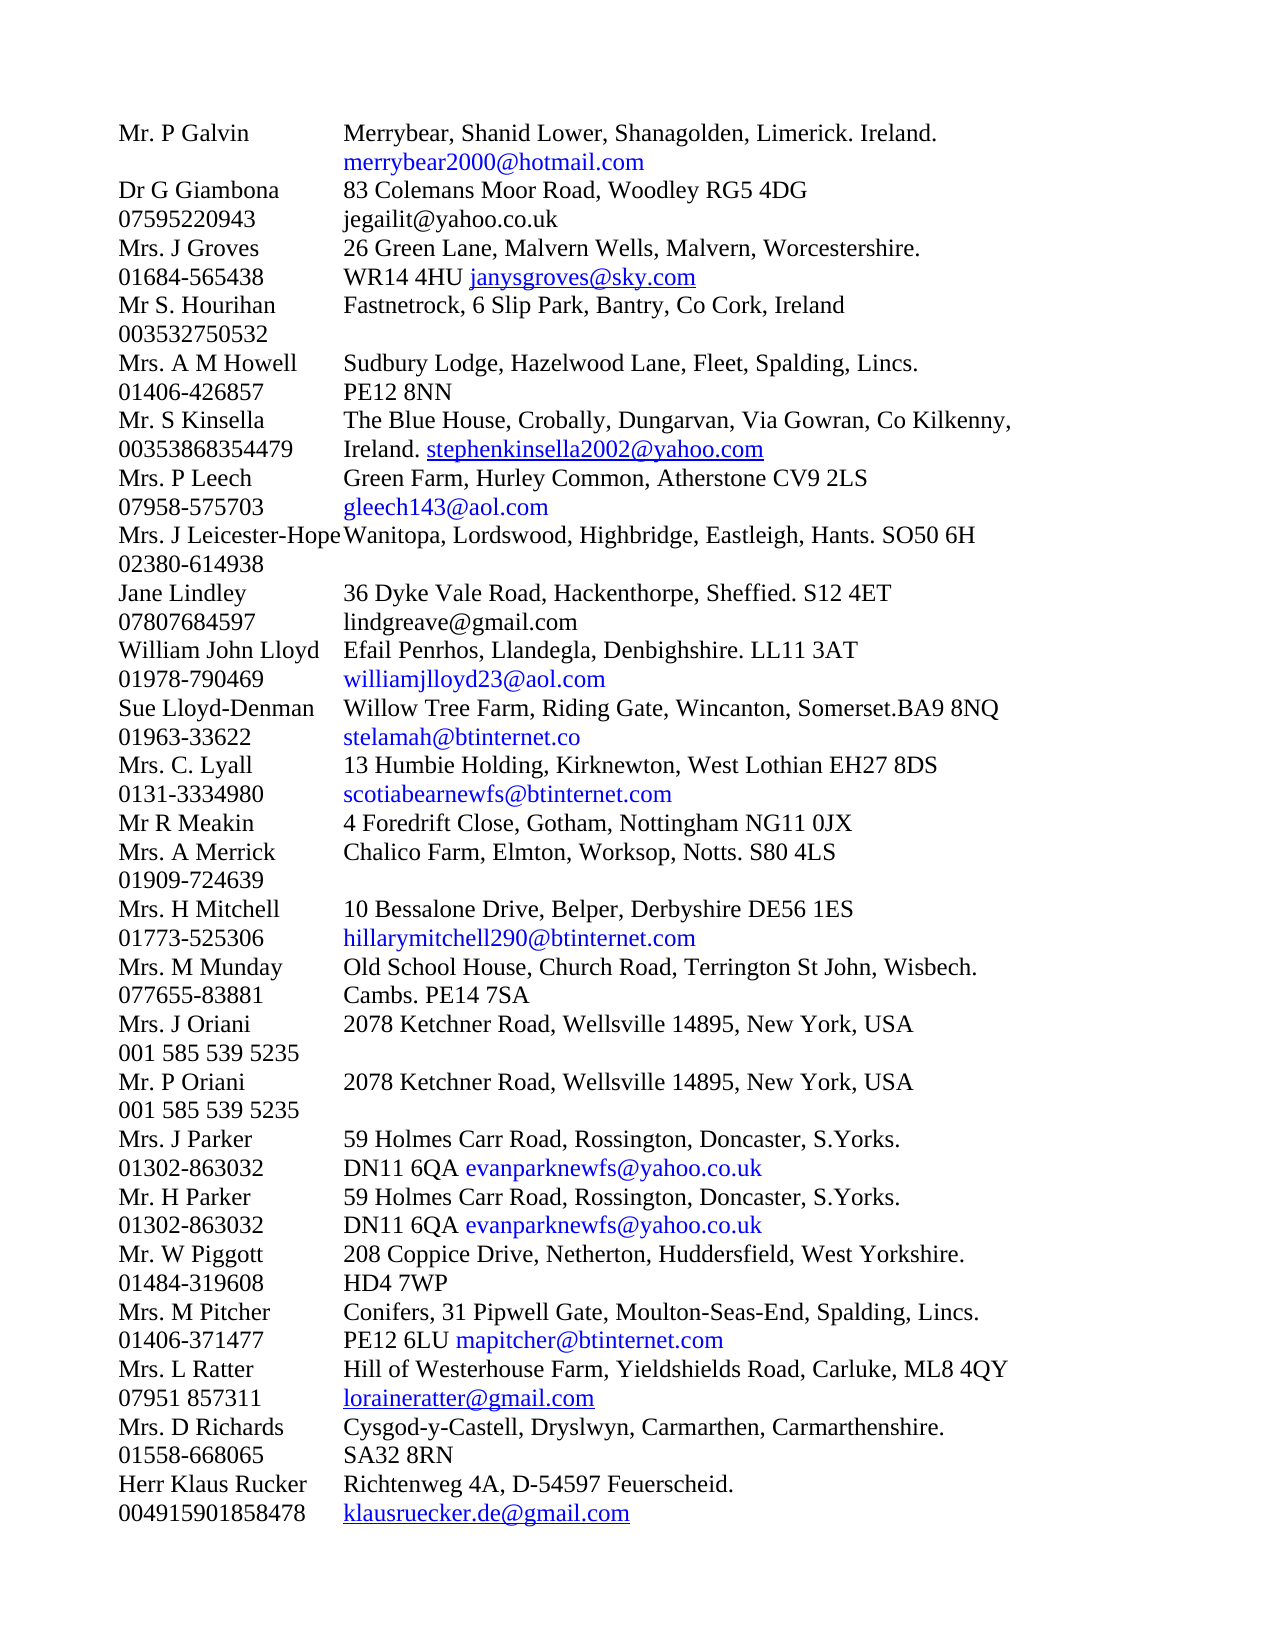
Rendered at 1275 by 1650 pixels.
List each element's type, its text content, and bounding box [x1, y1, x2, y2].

text 07951 857311 loraineratter@gmail.com [118, 1383, 1201, 1412]
text 003532750532 [118, 319, 1201, 348]
text William John Lloyd Efail Penrhos, Llandegla, Denbighshire. LL11 3AT [118, 636, 1201, 664]
text Mr. P Galvin Merrybear, Shanid Lower, Shanagolden, Limerick. Ireland. [118, 118, 1201, 147]
text Mrs. H Mitchell 10 Bessalone Drive, Belper, Derbyshire DE56 1ES [118, 894, 1201, 923]
text Mrs. J Leicester-Hope Wanitopa, Lordswood, Highbridge, Eastleigh, Hants. SO50 6H [118, 521, 1201, 549]
text 01302-863032 DN11 6QA evanparknewfs@yahoo.co.uk [118, 1153, 1201, 1182]
text Herr Klaus Rucker Richtenweg 4A, D-54597 Feuerscheid. [118, 1469, 1201, 1498]
text Mr. W Piggott 208 Coppice Drive, Netherton, Huddersfield, West Yorkshire. [118, 1239, 1201, 1268]
text Mrs. M Pitcher Conifers, 31 Pipwell Gate, Moulton-Seas-End, Spalding, Lincs. [118, 1297, 1201, 1326]
text 001 585 539 5235 [118, 1096, 1201, 1124]
text 01302-863032 DN11 6QA evanparknewfs@yahoo.co.uk [118, 1211, 1201, 1239]
text 01406-426857 PE12 8NN [118, 377, 1201, 406]
text 0131-3334980 scotiabearnewfs@btinternet.com [118, 779, 1201, 808]
text 00353868354479 Ireland. stephenkinsella2002@yahoo.com [118, 434, 1201, 463]
text Mrs. J Oriani 2078 Ketchner Road, Wellsville 14895, New York, USA [118, 1009, 1201, 1038]
text Mr. P Oriani 2078 Ketchner Road, Wellsville 14895, New York, USA [118, 1067, 1201, 1096]
text 01406-371477 PE12 6LU mapitcher@btinternet.com [118, 1326, 1201, 1354]
text Mr. H Parker 59 Holmes Carr Road, Rossington, Doncaster, S.Yorks. [118, 1182, 1201, 1211]
text 02380-614938 [118, 549, 1201, 578]
text 01484-319608 HD4 7WP [118, 1268, 1201, 1297]
text Mrs. J Parker 59 Holmes Carr Road, Rossington, Doncaster, S.Yorks. [118, 1124, 1201, 1153]
text 07807684597 lindgreave@gmail.com [118, 607, 1201, 636]
text 01773-525306 hillarymitchell290@btinternet.com [118, 923, 1201, 952]
text Sue Lloyd-Denman Willow Tree Farm, Riding Gate, Wincanton, Somerset.BA9 8NQ [118, 693, 1201, 722]
subtitle merrybear2000@hotmail.com [118, 147, 1201, 176]
text 01978-790469 williamjlloyd23@aol.com [118, 664, 1201, 693]
text 01684-565438 WR14 4HU janysgroves@sky.com [118, 262, 1201, 291]
text 01963-33622 stelamah@btinternet.co [118, 722, 1201, 751]
text 07958-575703 gleech143@aol.com [118, 492, 1201, 521]
text Mrs. A Merrick Chalico Farm, Elmton, Worksop, Notts. S80 4LS [118, 837, 1201, 866]
text Mr S. Hourihan Fastnetrock, 6 Slip Park, Bantry, Co Cork, Ireland [118, 291, 1201, 319]
text Jane Lindley 36 Dyke Vale Road, Hackenthorpe, Sheffied. S12 4ET [118, 578, 1201, 607]
text Mrs. A M Howell Sudbury Lodge, Hazelwood Lane, Fleet, Spalding, Lincs. [118, 348, 1201, 377]
text Mrs. P Leech Green Farm, Hurley Common, Atherstone CV9 2LS [118, 463, 1201, 492]
text Dr G Giambona 83 Colemans Moor Road, Woodley RG5 4DG [118, 176, 1157, 204]
text Mr. S Kinsella The Blue House, Crobally, Dungarvan, Via Gowran, Co Kilkenny, [118, 406, 1201, 434]
text Mrs. J Groves 26 Green Lane, Malvern Wells, Malvern, Worcestershire. [118, 233, 1201, 262]
text 077655-83881 Cambs. PE14 7SA [118, 981, 1201, 1009]
text 01558-668065 SA32 8RN [118, 1441, 1201, 1469]
text 07595220943 jegailit@yahoo.co.uk [118, 204, 1157, 233]
text Mrs. C. Lyall 13 Humbie Holding, Kirknewton, West Lothian EH27 8DS [118, 751, 1201, 779]
text Mrs. D Richards Cysgod-y-Castell, Dryslwyn, Carmarthen, Carmarthenshire. [118, 1412, 1201, 1441]
text Mrs. M Munday Old School House, Church Road, Terrington St John, Wisbech. [118, 952, 1201, 981]
text Mrs. L Ratter Hill of Westerhouse Farm, Yieldshields Road, Carluke, ML8 4QY [118, 1354, 1201, 1383]
text 001 585 539 5235 [118, 1038, 1201, 1067]
text Mr R Meakin 4 Foredrift Close, Gotham, Nottingham NG11 0JX [118, 808, 1201, 837]
text 01909-724639 [118, 866, 1201, 894]
text 004915901858478 klausruecker.de@gmail.com [118, 1498, 1201, 1527]
